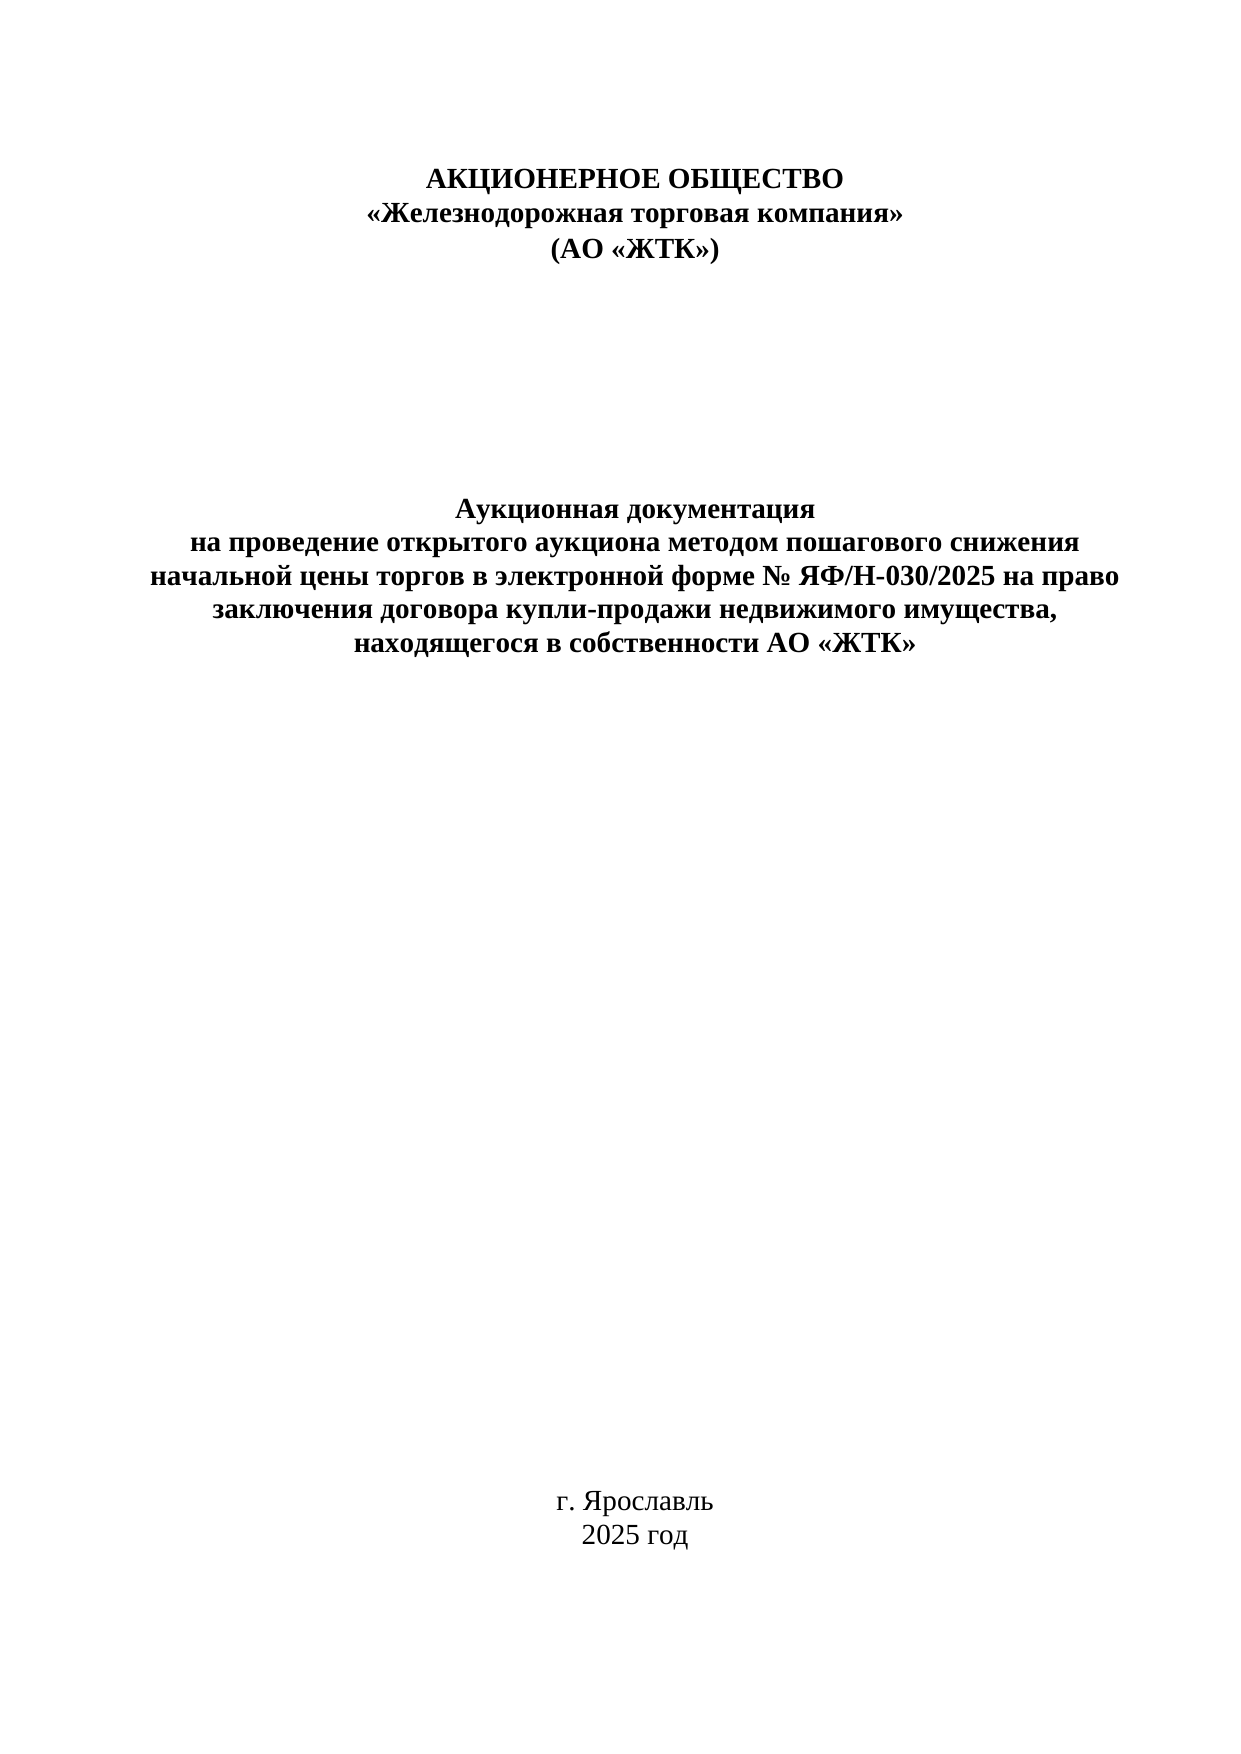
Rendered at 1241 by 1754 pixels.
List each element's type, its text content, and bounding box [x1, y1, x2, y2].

text г. Ярославль [118, 1483, 1152, 1517]
text 2025 год [118, 1517, 1152, 1551]
text на проведение открытого аукциона методом пошагового снижения начальной цены торгов в электронной форме № ЯФ/Н-030/2025 на право заключения договора купли-продажи недвижимого имущества, находящегося в собственности АО «ЖТК» [118, 524, 1152, 658]
text АКЦИОНЕРНОЕ ОБЩЕСТВО [118, 161, 1152, 195]
text «Железнодорожная торговая компания» [118, 195, 1152, 228]
text Аукционная документация [118, 491, 1152, 524]
text (АО «ЖТК») [118, 228, 1152, 266]
